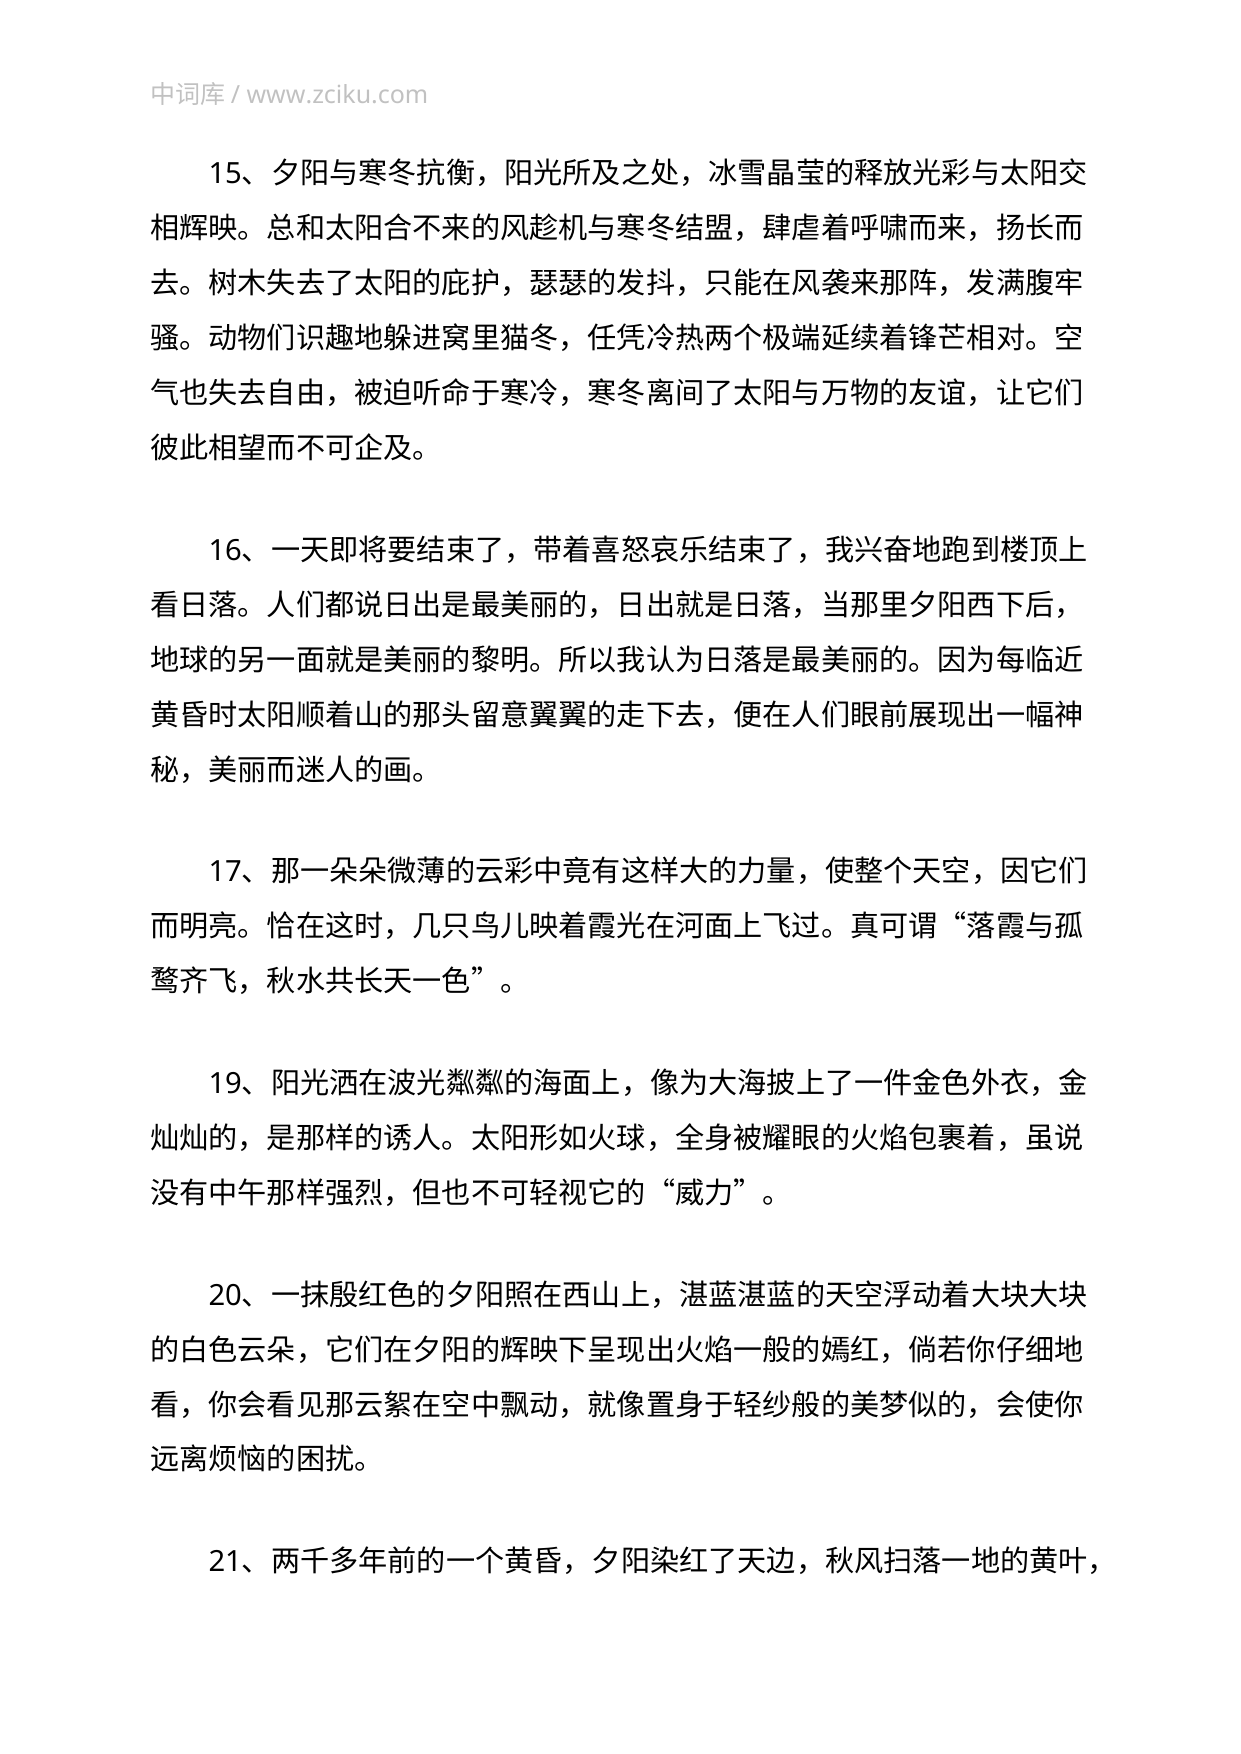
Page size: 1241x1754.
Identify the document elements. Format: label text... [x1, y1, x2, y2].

text 19、阳光洒在波光粼粼的海面上，像为大海披上了一件金色外衣，金灿灿的，是那样的诱人。太阳形如火球，全身被耀眼的火焰包裹着，虽说没有中午那样强烈，但也不可轻视它的“威力”。 [150, 1059, 1090, 1212]
text 16、一天即将要结束了，带着喜怒哀乐结束了，我兴奋地跑到楼顶上看日落。人们都说日出是最美丽的，日出就是日落，当那里夕阳西下后，地球的另一面就是美丽的黎明。所以我认为日落是最美丽的。因为每临近黄昏时太阳顺着山的那头留意翼翼的走下去，便在人们眼前展现出一幅神秘，美丽而迷人的画。 [150, 526, 1090, 788]
text 20、一抹殷红色的夕阳照在西山上，湛蓝湛蓝的天空浮动着大块大块的白色云朵，它们在夕阳的辉映下呈现出火焰一般的嫣红，倘若你仔细地看，你会看见那云絮在空中飘动，就像置身于轻纱般的美梦似的，会使你远离烦恼的困扰。 [150, 1271, 1090, 1478]
text 15、夕阳与寒冬抗衡，阳光所及之处，冰雪晶莹的释放光彩与太阳交相辉映。总和太阳合不来的风趁机与寒冬结盟，肆虐着呼啸而来，扬长而去。树木失去了太阳的庇护，瑟瑟的发抖，只能在风袭来那阵，发满腹牢骚。动物们识趣地躲进窝里猫冬，任凭冷热两个极端延续着锋芒相对。空气也失去自由，被迫听命于寒冷，寒冬离间了太阳与万物的友谊，让它们彼此相望而不可企及。 [150, 150, 1090, 467]
text 17、那一朵朵微薄的云彩中竟有这样大的力量，使整个天空，因它们而明亮。恰在这时，几只鸟儿映着霞光在河面上飞过。真可谓“落霞与孤鹜齐飞，秋水共长天一色”。 [150, 848, 1090, 1000]
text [150, 1538, 1090, 1580]
